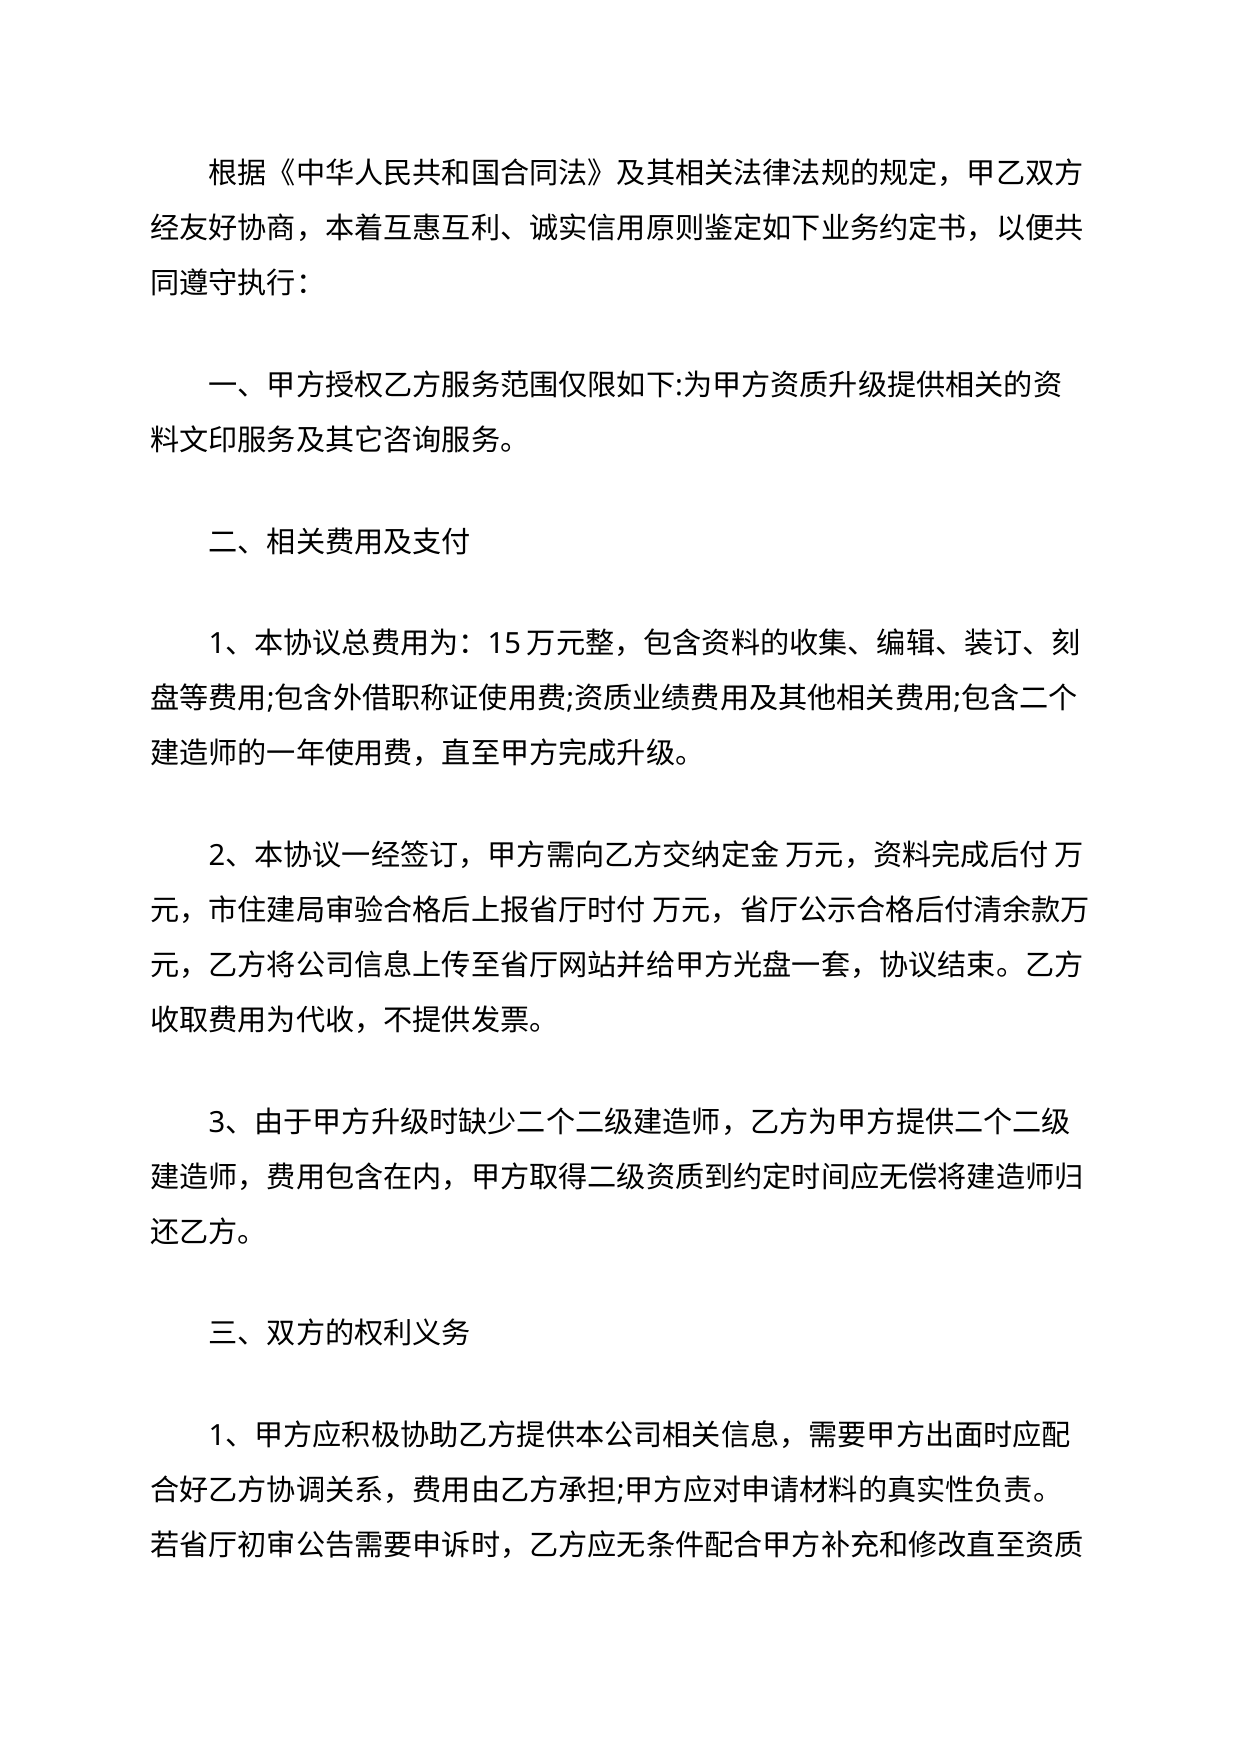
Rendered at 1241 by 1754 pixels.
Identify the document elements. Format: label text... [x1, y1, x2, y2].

text 三、双方的权利义务 [150, 1310, 1090, 1352]
text 二、相关费用及支付 [150, 518, 1090, 561]
text 一、甲方授权乙方服务范围仅限如下:为甲方资质升级提供相关的资料文印服务及其它咨询服务。 [150, 362, 1090, 459]
text 根据《中华人民共和国合同法》及其相关法律法规的规定，甲乙双方经友好协商，本着互惠互利、诚实信用原则鉴定如下业务约定书，以便共同遵守执行： [150, 150, 1090, 302]
text 2、本协议一经签订，甲方需向乙方交纳定金 万元，资料完成后付 万元，市住建局审验合格后上报省厅时付 万元，省厅公示合格后付清余款万元，乙方将公司信息上传至省厅网站并给甲方光盘一套，协议结束。乙方收取费用为代收，不提供发票。 [150, 832, 1090, 1039]
text 3、由于甲方升级时缺少二个二级建造师，乙方为甲方提供二个二级建造师，费用包含在内，甲方取得二级资质到约定时间应无偿将建造师归还乙方。 [150, 1098, 1090, 1251]
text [150, 1412, 1090, 1564]
text 1、本协议总费用为：15万元整，包含资料的收集、编辑、装订、刻盘等费用;包含外借职称证使用费;资质业绩费用及其他相关费用;包含二个建造师的一年使用费，直至甲方完成升级。 [150, 620, 1090, 772]
